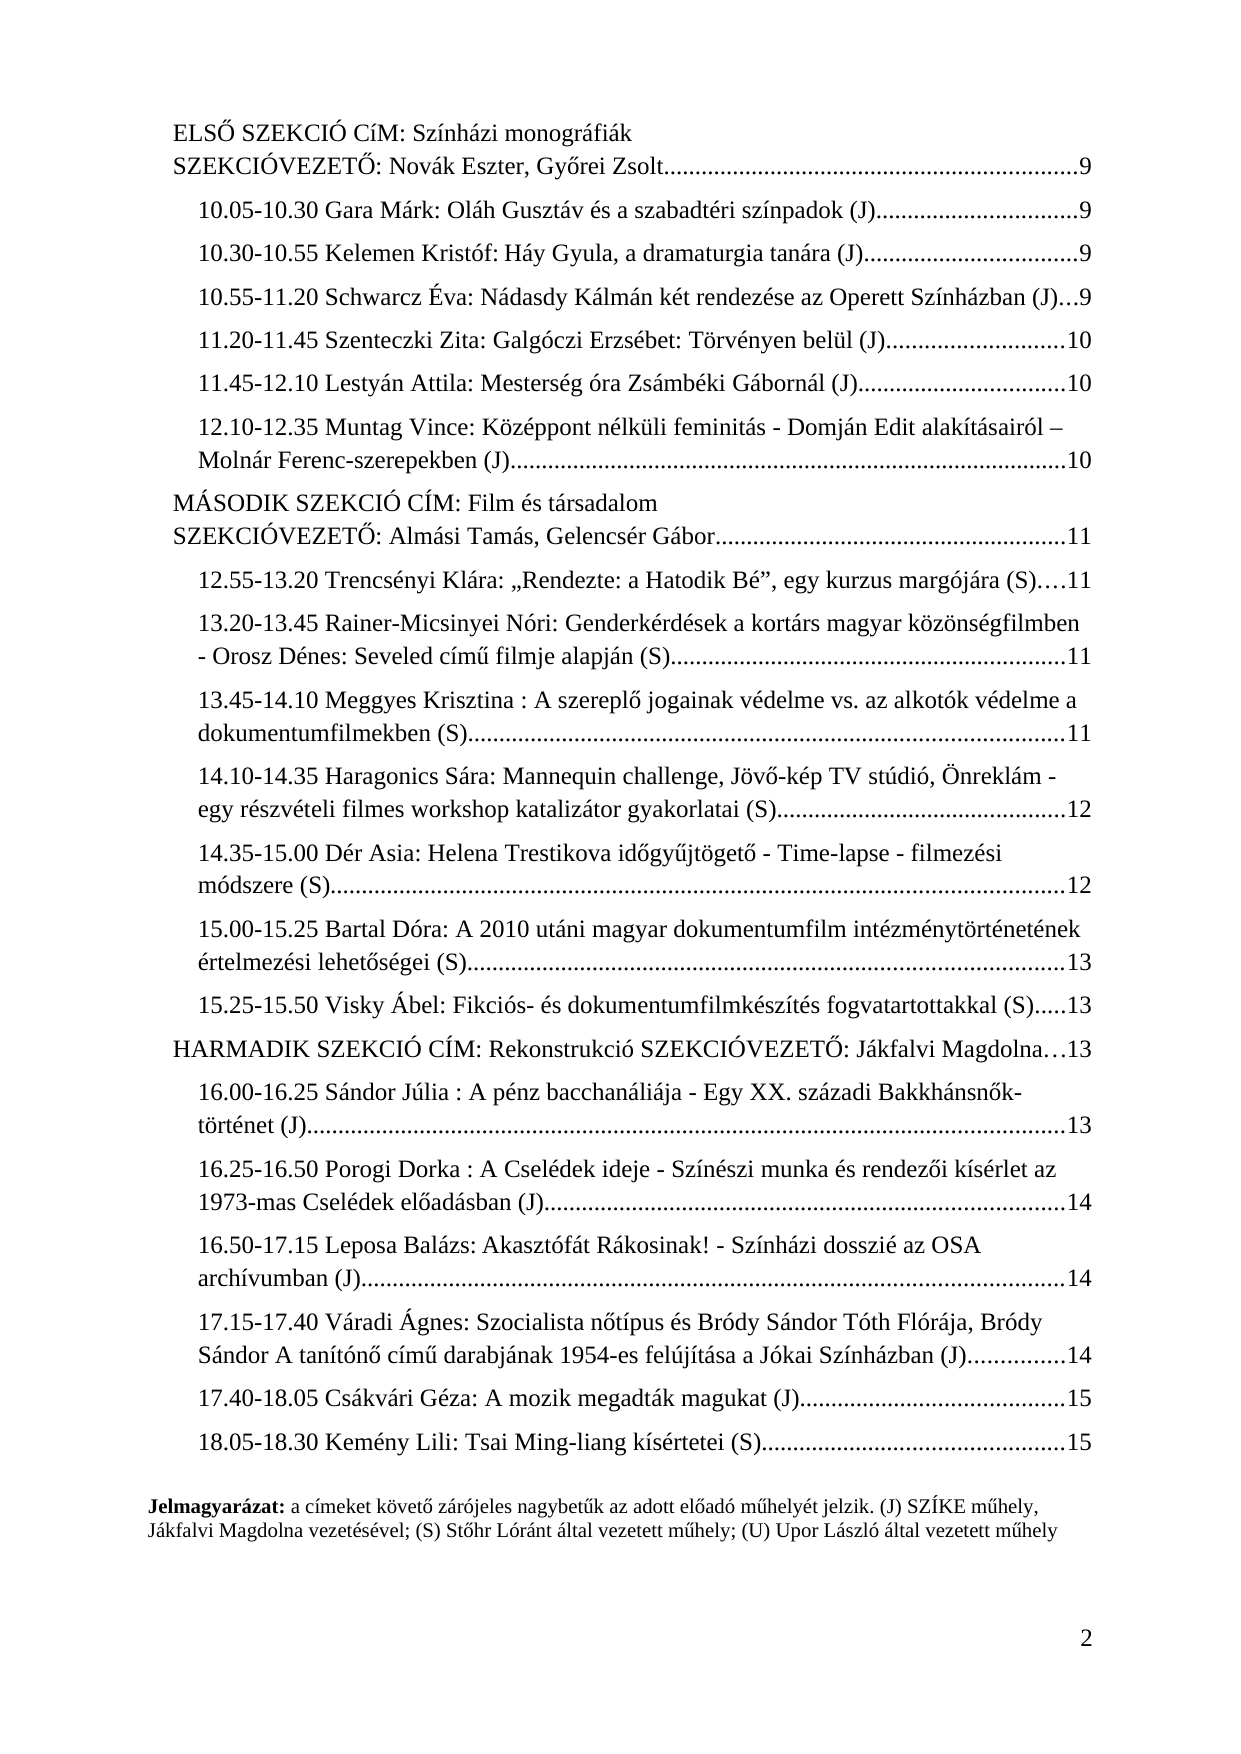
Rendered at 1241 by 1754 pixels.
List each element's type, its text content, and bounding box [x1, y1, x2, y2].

text Jelmagyarázat: a címeket követő zárójeles nagybetűk az adott előadó műhelyét jelzik. (J) SZÍKE műhely, Jákfalvi Magdolna vezetésével; (S) Stőhr Lóránt által vezetett műhely; (U) Upor László által vezetett műhely [148, 1494, 1093, 1542]
